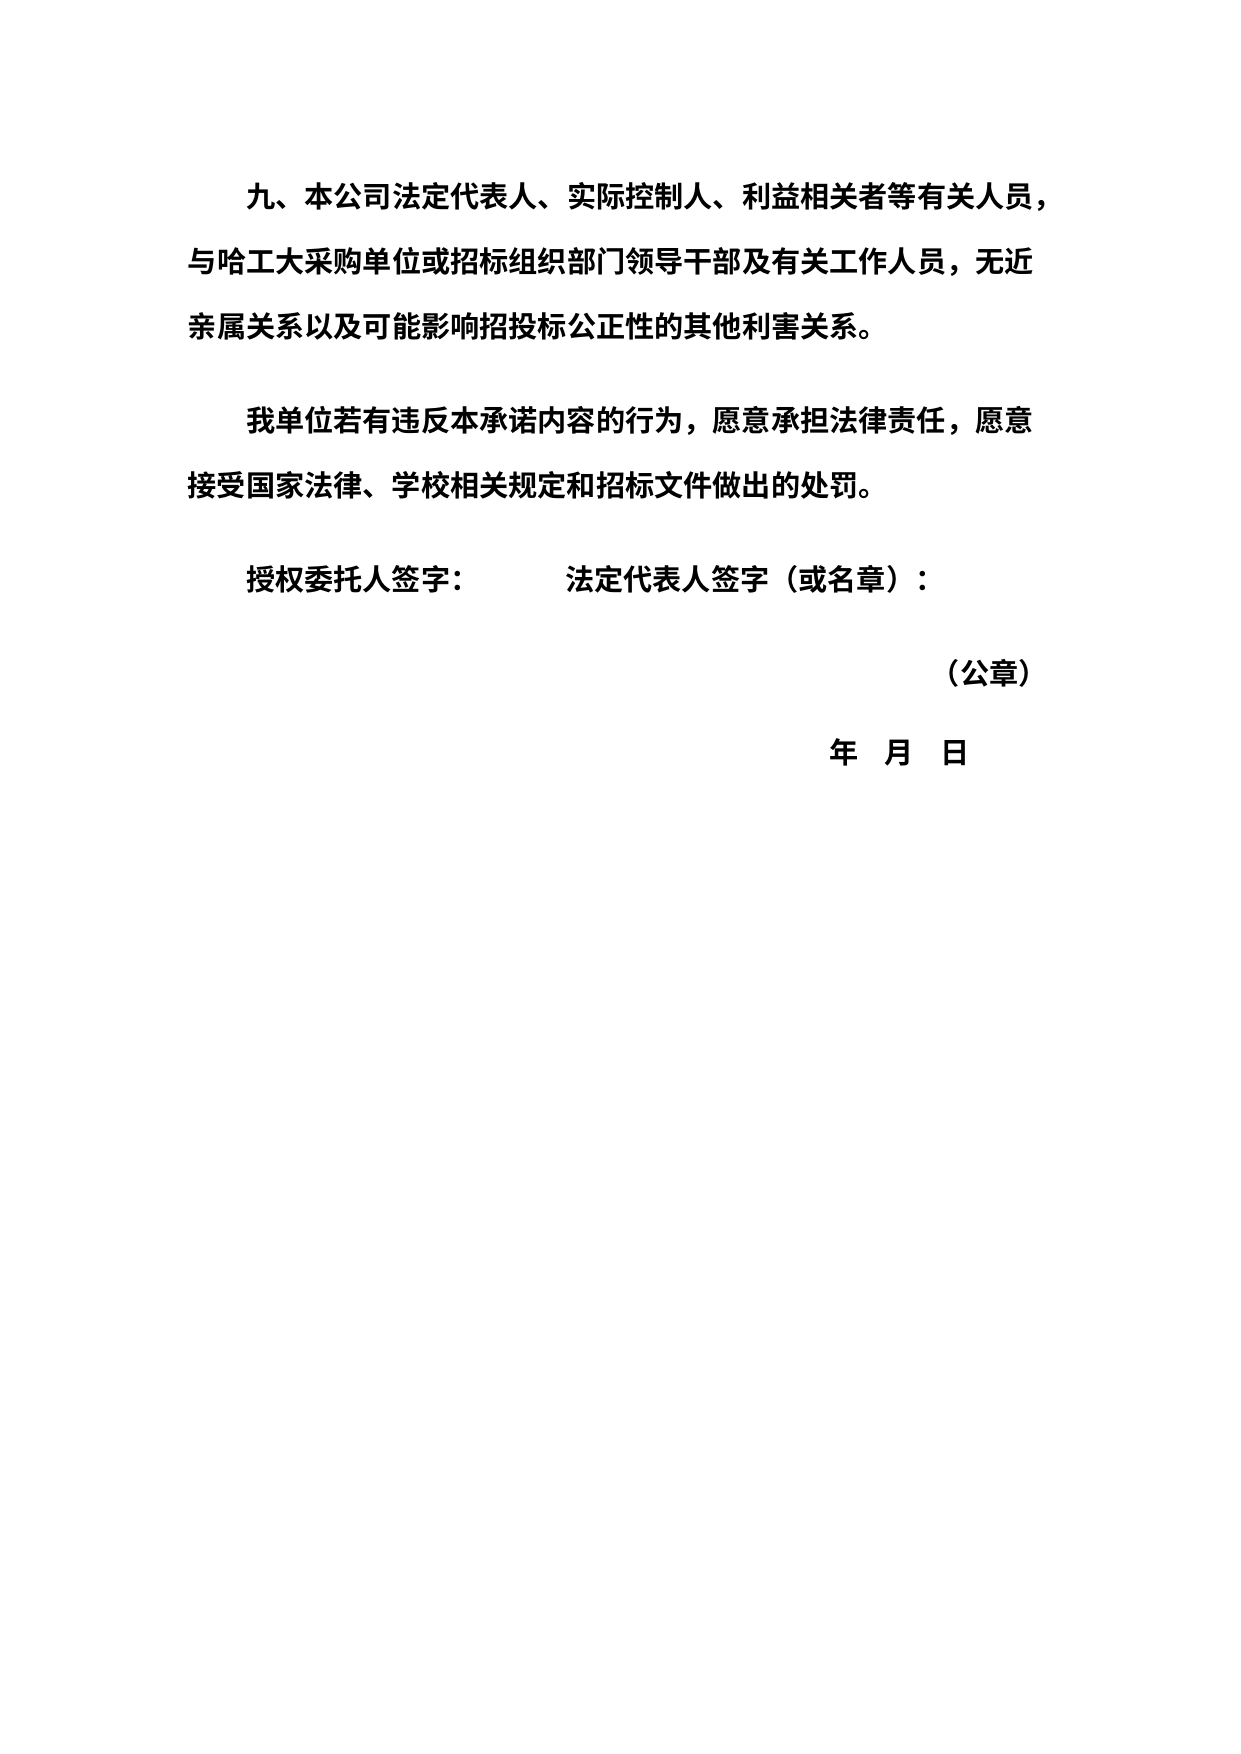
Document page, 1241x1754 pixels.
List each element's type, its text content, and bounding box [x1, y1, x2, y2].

text （公章） [187, 639, 1053, 704]
text 年 月 日 [187, 718, 1053, 783]
text 授权委托人签字： 法定代表人签字（或名章）： [187, 545, 1053, 610]
text 我单位若有违反本承诺内容的行为，愿意承担法律责任，愿意接受国家法律、学校相关规定和招标文件做出的处罚。 [187, 386, 1053, 516]
text 九、本公司法定代表人、实际控制人、利益相关者等有关人员，与哈工大采购单位或招标组织部门领导干部及有关工作人员，无近亲属关系以及可能影响招投标公正性的其他利害关系。 [188, 162, 1053, 357]
